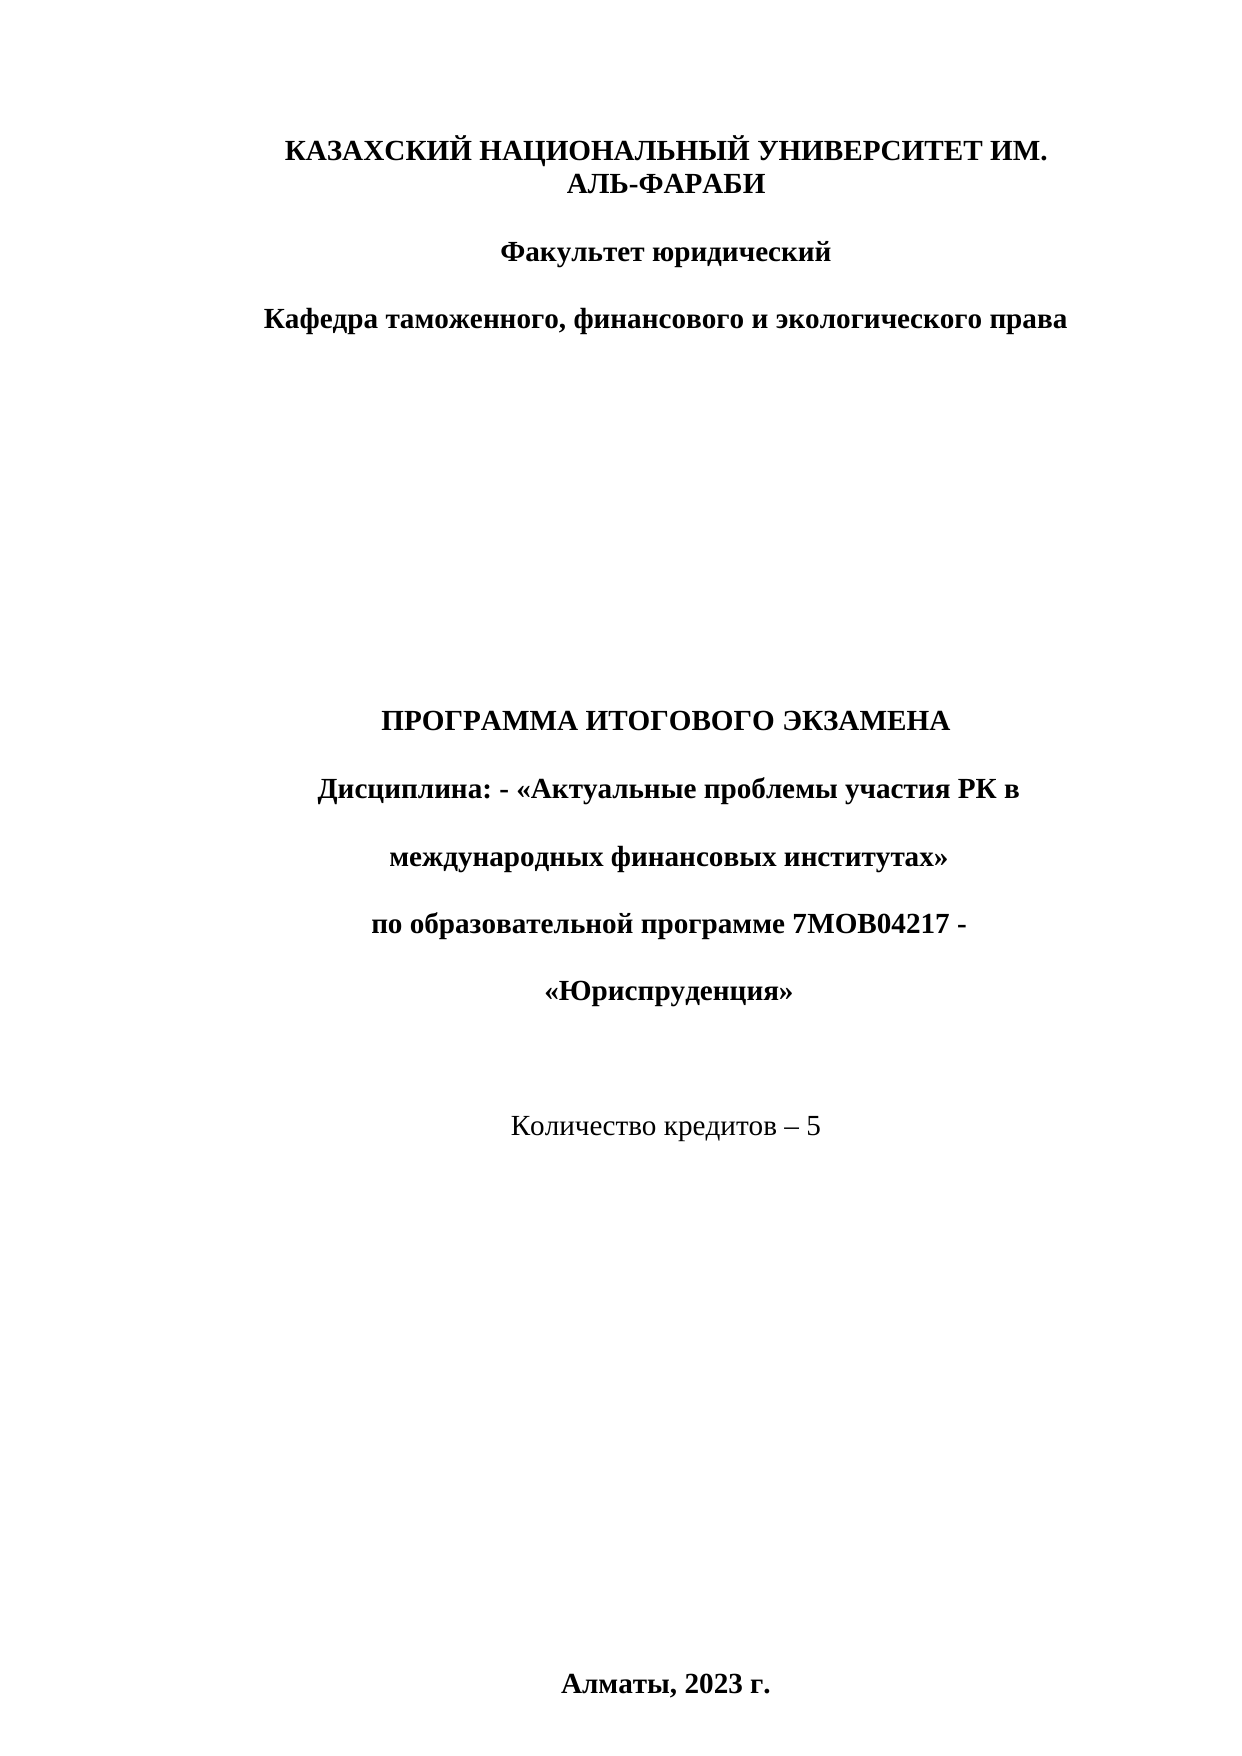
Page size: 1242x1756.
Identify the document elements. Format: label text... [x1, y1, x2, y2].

subtitle Кафедра таможенного, финансового и экологического права [248, 301, 1083, 334]
text Количество кредитов – 5 [249, 1108, 1083, 1141]
subtitle Дисциплина: - «Актуальные проблемы участия РК в международных финансовых институтах» [249, 772, 1088, 872]
text Факультет юридический [249, 234, 1083, 267]
subtitle по образовательной программе 7МОВ04217 - «Юриспруденция» [249, 906, 1088, 1006]
subtitle Алматы, 2023 г. [249, 1667, 1083, 1700]
subtitle КАЗАХСКИЙ НАЦИОНАЛЬНЫЙ УНИВЕРСИТЕТ ИМ. АЛЬ-ФАРАБИ [249, 133, 1083, 200]
text ПРОГРАММА ИТОГОВОГО ЭКЗАМЕНА [249, 703, 1083, 737]
